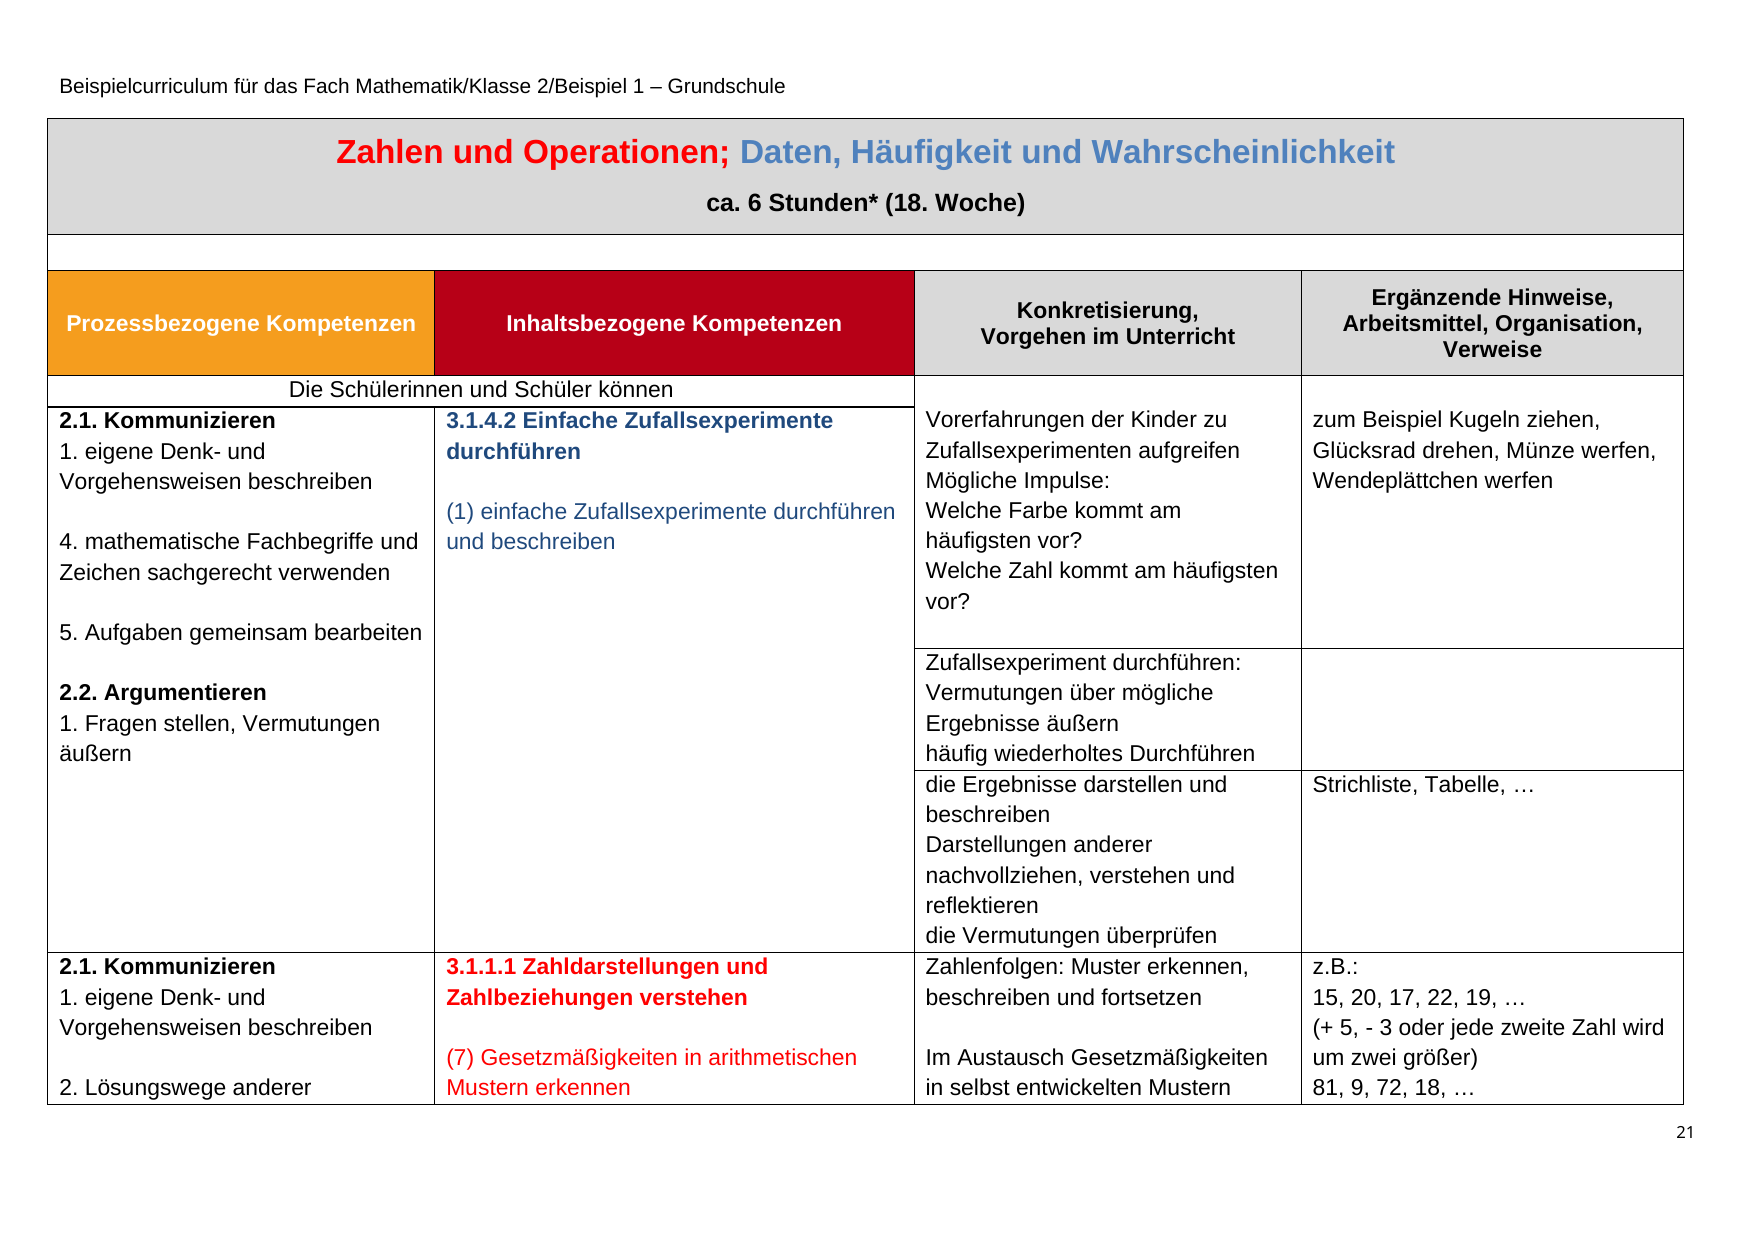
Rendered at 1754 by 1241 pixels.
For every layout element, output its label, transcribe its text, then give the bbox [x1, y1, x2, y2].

table_cell [1302, 649, 1683, 770]
table_cell Konkretisierung, Vorgehen im Unterricht [915, 271, 1301, 375]
table_cell 2.1. Kommunizieren 1. eigene Denk- und Vorgehensweisen beschreiben 4. mathematische Fachbegriffe und Zeichen sachgerecht verwenden 5. Aufgaben gemeinsam bearbeiten 2.2. Argumentieren 1. Fragen stellen, Vermutungen äußern [48, 408, 434, 952]
table_cell Inhaltsbezogene Kompetenzen [435, 271, 914, 375]
table_cell die Ergebnisse darstellen und beschreiben Darstellungen anderer nachvollziehen, verstehen und reflektieren die Vermutungen überprüfen [915, 771, 1301, 952]
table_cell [435, 953, 914, 1104]
table_cell Prozessbezogene Kompetenzen [48, 271, 434, 375]
table_cell Zufallsexperiment durchführen: Vermutungen über mögliche Ergebnisse äußern häufig wiederholtes Durchführen [915, 649, 1301, 770]
table_cell [48, 235, 1683, 270]
table_cell Ergänzende Hinweise, Arbeitsmittel, Organisation, Verweise [1302, 271, 1683, 375]
table_cell Strichliste, Tabelle, … [1302, 771, 1683, 952]
table_cell Vorerfahrungen der Kinder zu Zufallsexperimenten aufgreifen Mögliche Impulse: Welche Farbe kommt am häufigsten vor? Welche Zahl kommt am häufigsten vor? [915, 376, 1301, 648]
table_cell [48, 953, 434, 1104]
table_cell 3.1.4.2 Einfache Zufallsexperimente durchführen (1) einfache Zufallsexperimente durchführen und beschreiben [435, 408, 914, 952]
table_cell zum Beispiel Kugeln ziehen, Glücksrad drehen, Münze werfen, Wendeplättchen werfen [1302, 376, 1683, 648]
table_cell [1302, 953, 1683, 1104]
table_header Zahlen und Operationen; Daten, Häufigkeit und Wahrscheinlichkeit ca. 6 Stunden* (18. Woche) [48, 119, 1683, 234]
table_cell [915, 953, 1301, 1104]
table_cell Die Schülerinnen und Schüler können [48, 376, 914, 406]
